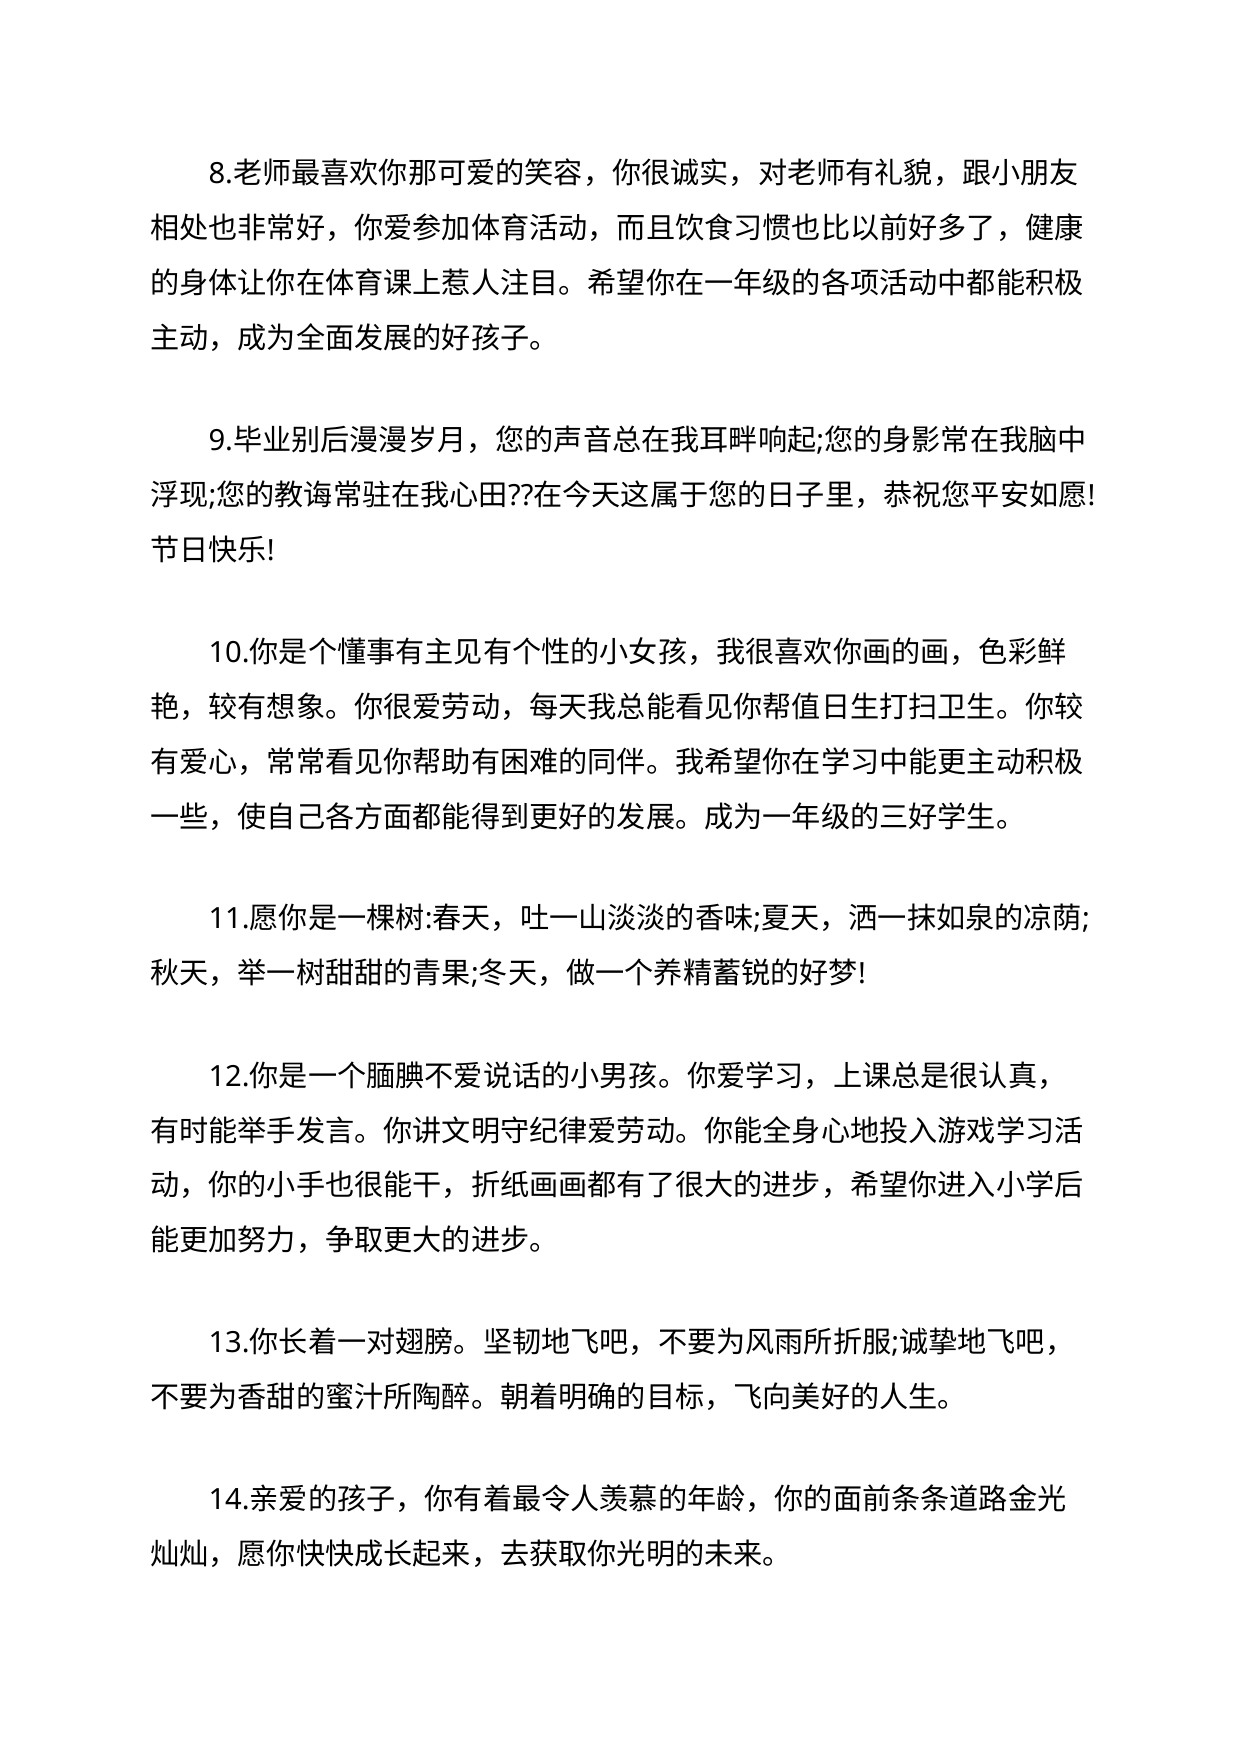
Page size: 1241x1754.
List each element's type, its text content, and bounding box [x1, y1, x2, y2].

text 8.老师最喜欢你那可爱的笑容，你很诚实，对老师有礼貌，跟小朋友相处也非常好，你爱参加体育活动，而且饮食习惯也比以前好多了，健康的身体让你在体育课上惹人注目。希望你在一年级的各项活动中都能积极主动，成为全面发展的好孩子。 [150, 150, 1090, 357]
text 12.你是一个腼腆不爱说话的小男孩。你爱学习，上课总是很认真，有时能举手发言。你讲文明守纪律爱劳动。你能全身心地投入游戏学习活动，你的小手也很能干，折纸画画都有了很大的进步，希望你进入小学后能更加努力，争取更大的进步。 [150, 1052, 1090, 1259]
text 13.你长着一对翅膀。坚韧地飞吧，不要为风雨所折服;诚挚地飞吧，不要为香甜的蜜汁所陶醉。朝着明确的目标，飞向美好的人生。 [150, 1319, 1090, 1416]
text 9.毕业别后漫漫岁月，您的声音总在我耳畔响起;您的身影常在我脑中浮现;您的教诲常驻在我心田??在今天这属于您的日子里，恭祝您平安如愿!节日快乐! [150, 417, 1090, 569]
text 11.愿你是一棵树:春天，吐一山淡淡的香味;夏天，洒一抹如泉的凉荫;秋天，举一树甜甜的青果;冬天，做一个养精蓄锐的好梦! [150, 895, 1090, 992]
text 14.亲爱的孩子，你有着最令人羡慕的年龄，你的面前条条道路金光灿灿，愿你快快成长起来，去获取你光明的未来。 [150, 1475, 1090, 1573]
text 10.你是个懂事有主见有个性的小女孩，我很喜欢你画的画，色彩鲜艳，较有想象。你很爱劳动，每天我总能看见你帮值日生打扫卫生。你较有爱心，常常看见你帮助有困难的同伴。我希望你在学习中能更主动积极一些，使自己各方面都能得到更好的发展。成为一年级的三好学生。 [150, 628, 1090, 836]
